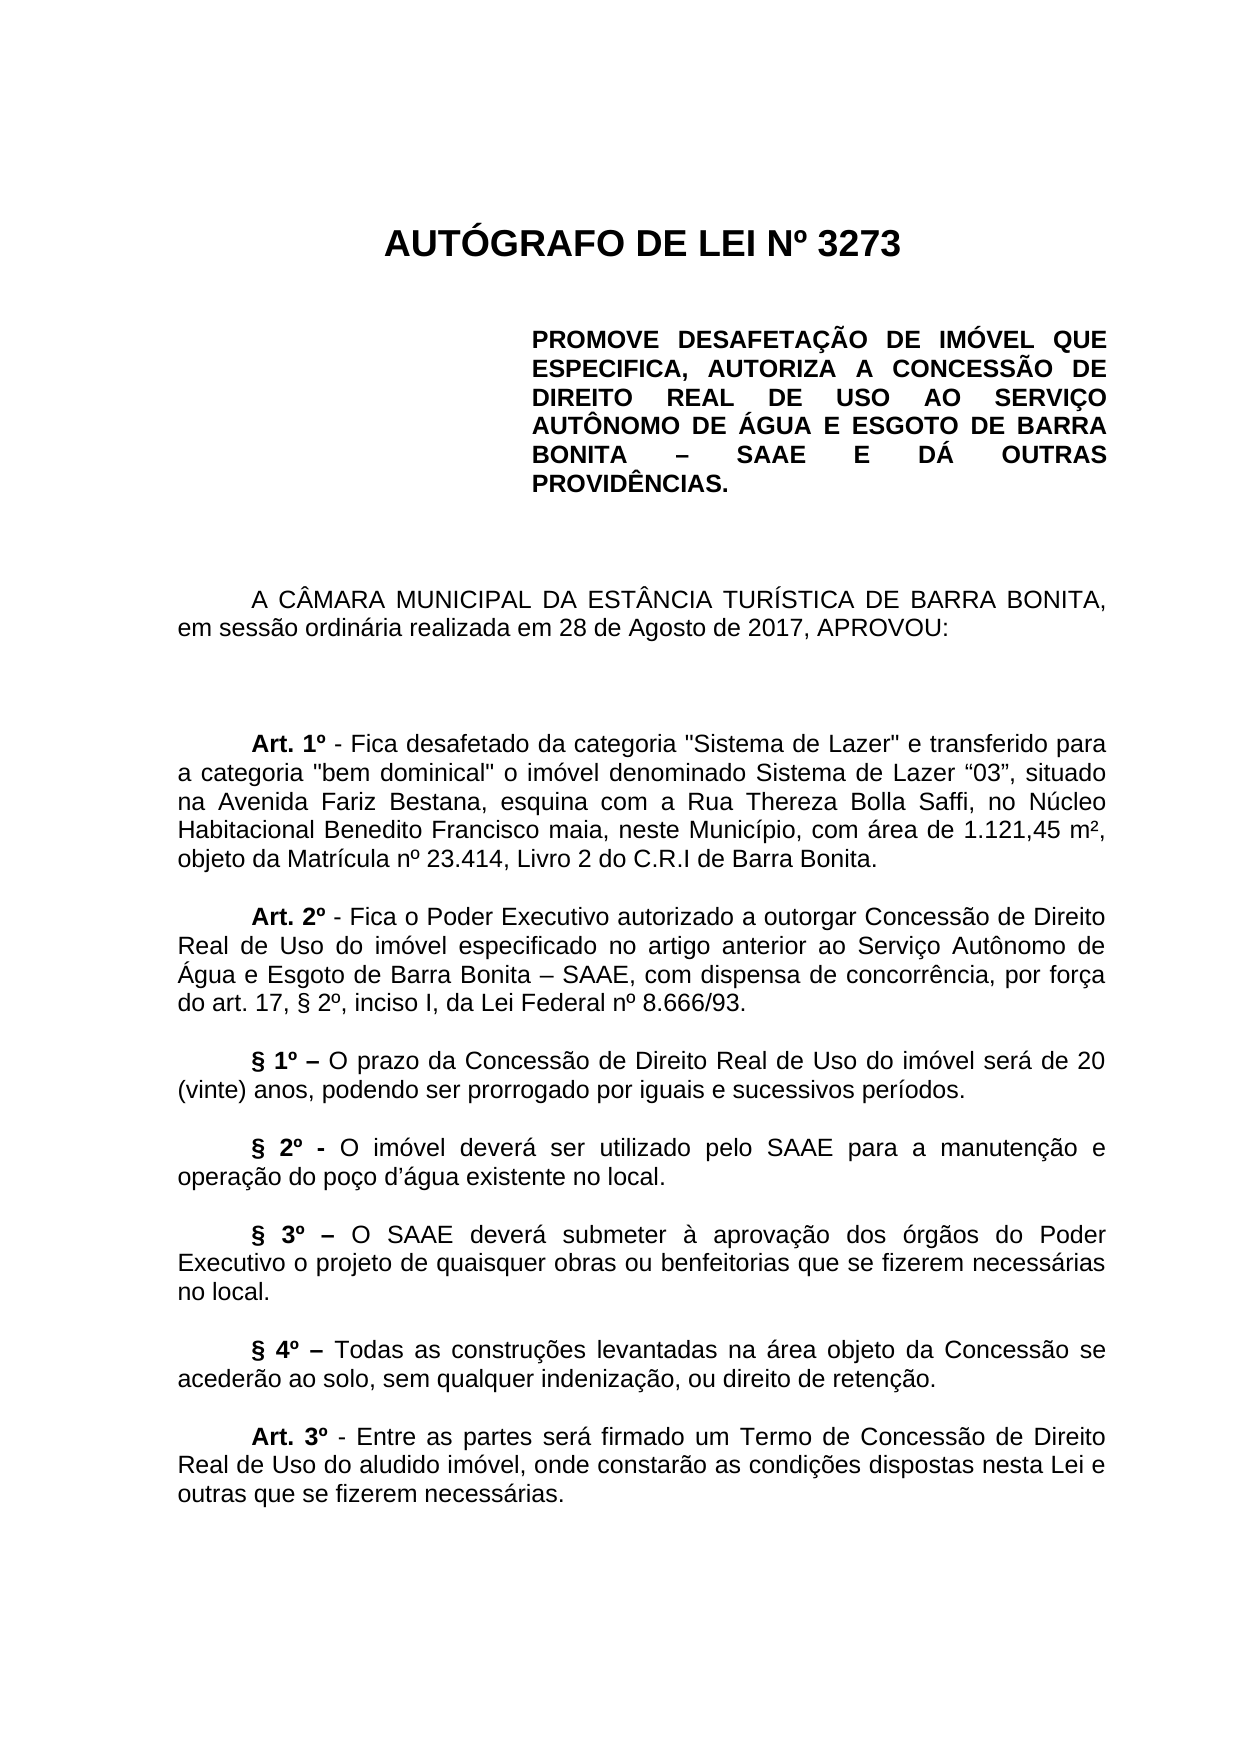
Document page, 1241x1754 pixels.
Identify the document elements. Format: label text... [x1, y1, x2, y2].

text § 2º - O imóvel deverá ser utilizado pelo SAAE para a manutenção e operação do poço d’água existente no local. [177, 1133, 1107, 1191]
text § 4º – Todas as construções levantadas na área objeto da Concessão se acederão ao solo, sem qualquer indenização, ou direito de retenção. [177, 1335, 1107, 1393]
text § 3º – O SAAE deverá submeter à aprovação dos órgãos do Poder Executivo o projeto de quaisquer obras ou benfeitorias que se fizerem necessárias no local. [177, 1220, 1107, 1306]
text AUTÓGRAFO DE LEI Nº 3273 [177, 222, 1107, 265]
text § 1º – O prazo da Concessão de Direito Real de Uso do imóvel será de 20 (vinte) anos, podendo ser prorrogado por iguais e sucessivos períodos. [177, 1046, 1107, 1104]
text PROMOVE DESAFETAÇÃO DE IMÓVEL QUE ESPECIFICA, AUTORIZA A CONCESSÃO DE DIREITO REAL DE USO AO SERVIÇO AUTÔNOMO DE ÁGUA E ESGOTO DE BARRA BONITA – SAAE E DÁ OUTRAS PROVIDÊNCIAS. [532, 325, 1107, 498]
text Art. 3º - Entre as partes será firmado um Termo de Concessão de Direito Real de Uso do aludido imóvel, onde constarão as condições dispostas nesta Lei e outras que se fizerem necessárias. [177, 1422, 1107, 1508]
text Art. 2º - Fica o Poder Executivo autorizado a outorgar Concessão de Direito Real de Uso do imóvel especificado no artigo anterior ao Serviço Autônomo de Água e Esgoto de Barra Bonita – SAAE, com dispensa de concorrência, por força do art. 17, § 2º, inciso I, da Lei Federal nº 8.666/93. [177, 902, 1107, 1017]
text Art. 1º - Fica desafetado da categoria "Sistema de Lazer" e transferido para a categoria "bem dominical" o imóvel denominado Sistema de Lazer “03”, situado na Avenida Fariz Bestana, esquina com a Rua Thereza Bolla Saffi, no Núcleo Habitacional Benedito Francisco maia, neste Município, com área de 1.121,45 m², objeto da Matrícula nº 23.414, Livro 2 do C.R.I de Barra Bonita. [177, 729, 1107, 873]
text A CÂMARA MUNICIPAL DA ESTÂNCIA TURÍSTICA DE BARRA BONITA, em sessão ordinária realizada em 28 de Agosto de 2017, APROVOU: [177, 585, 1107, 642]
